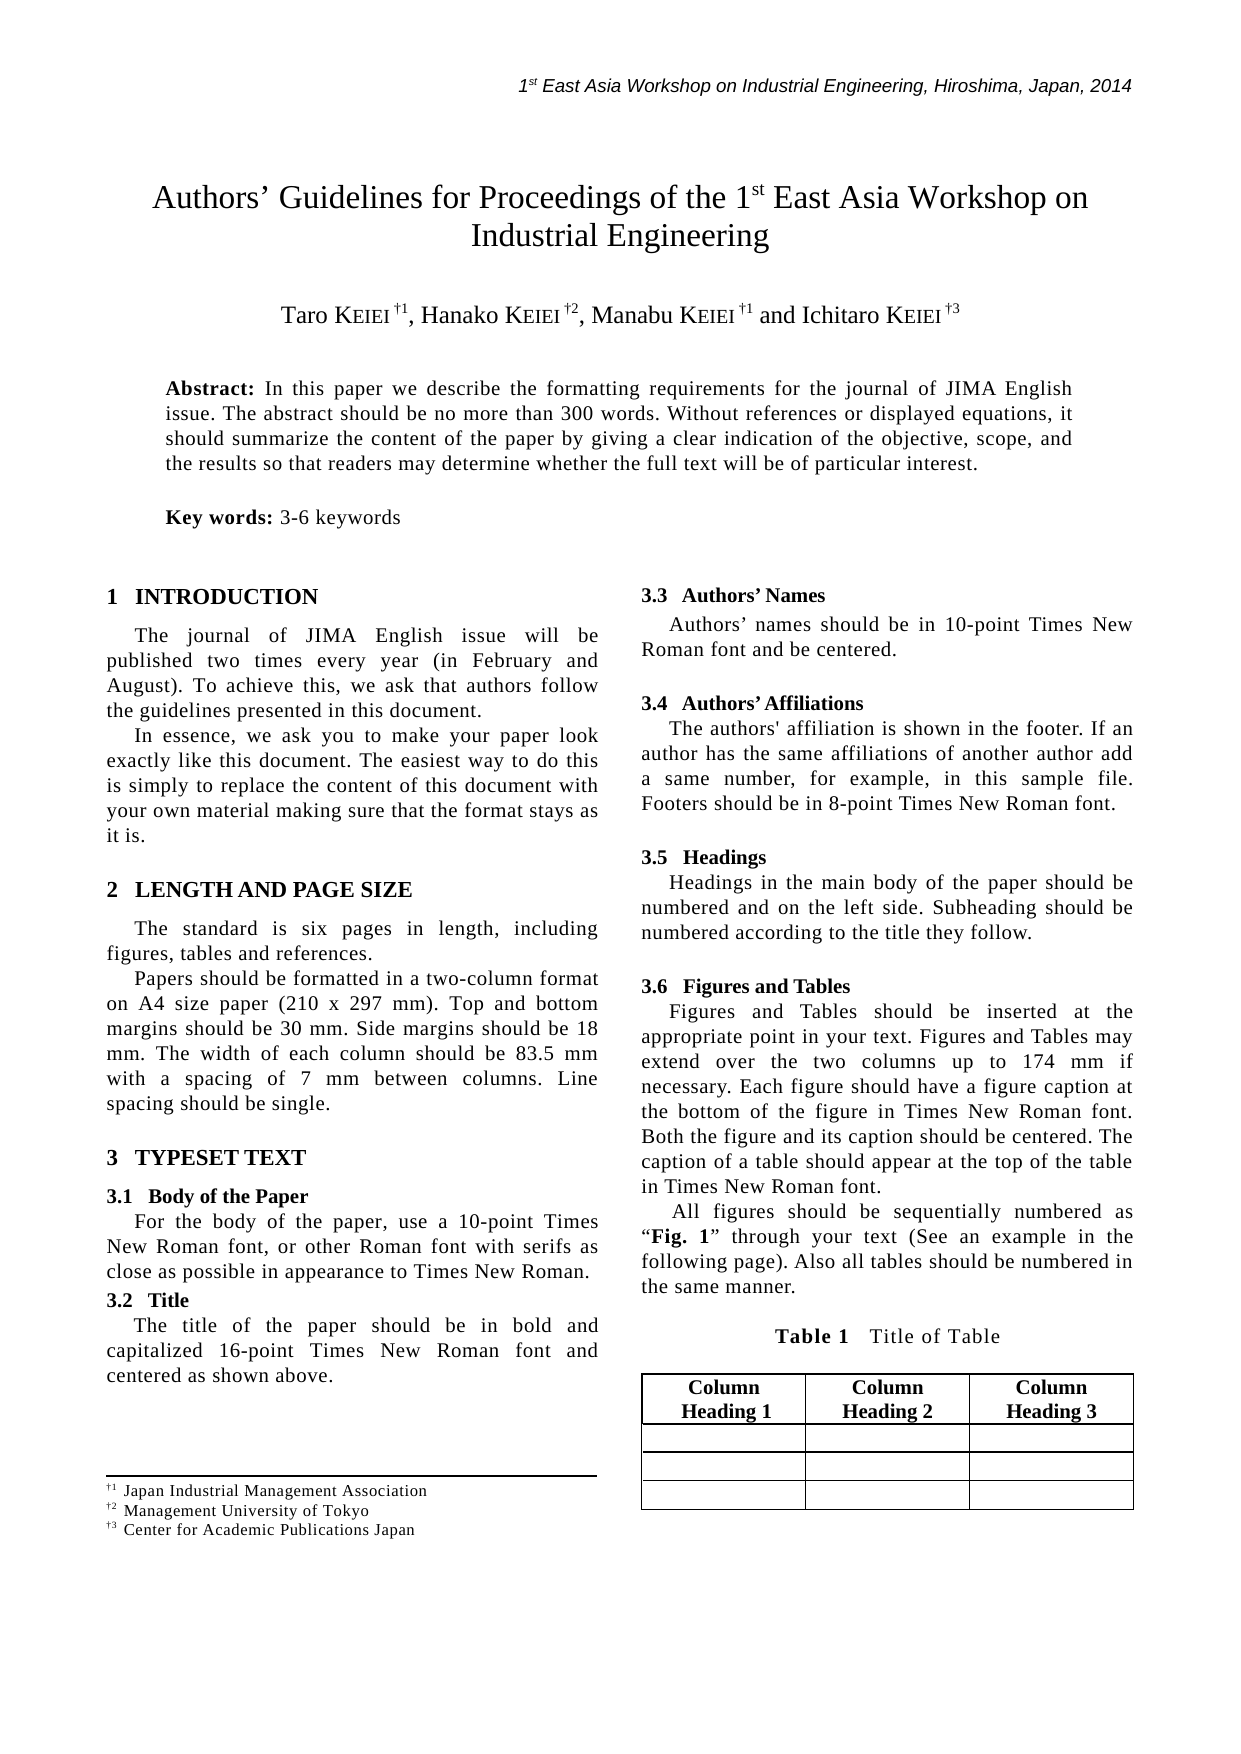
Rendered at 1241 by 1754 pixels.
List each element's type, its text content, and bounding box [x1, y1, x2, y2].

subtitle 2 LENGTH AND PAGE SIZE [106, 876, 599, 902]
table_header Column Heading 3 [970, 1375, 1133, 1423]
subtitle Abstract: In this paper we describe the formatting requirements for the journal of JIMA English issue. The abstract should be no more than 300 words. Without references or displayed equations, it should summarize the content of the paper by giving a clear indication of the objective, scope, and the results so that readers may determine whether the full text will be of particular interest. [165, 375, 1075, 475]
text Authors’ Guidelines for Proceedings of the 1st East Asia Workshop on [106, 177, 1134, 216]
table_cell [806, 1425, 969, 1451]
subtitle Key words: 3-6 keywords [165, 504, 1075, 529]
text Papers should be formatted in a two-column format on A4 size paper (210 x 297 mm). Top and bottom margins should be 30 mm. Side margins should be 18 mm. The width of each column should be 83.5 mm with a spacing of 7 mm between columns. Line spacing should be single. [106, 965, 599, 1115]
subtitle 1 INTRODUCTION [106, 583, 599, 609]
table_cell [970, 1481, 1133, 1509]
table_header Column Heading 2 [806, 1375, 969, 1423]
text The authors' affiliation is shown in the footer. If an author has the same affiliations of another author add a same number, for example, in this sample file. Footers should be in 8-point Times New Roman font. [641, 715, 1134, 815]
table_cell [642, 1451, 805, 1480]
text Table 1 Title of Table [641, 1323, 1134, 1348]
text All figures should be sequentially numbered as “Fig. 1” through your text (See an example in the following page). Also all tables should be numbered in the same manner. [641, 1198, 1134, 1298]
table_cell [642, 1480, 805, 1509]
subtitle 3.4 Authors’ Affiliations [641, 690, 1134, 715]
text The title of the paper should be in bold and capitalized 16-point Times New Roman font and centered as shown above. [106, 1312, 599, 1387]
text Industrial Engineering [106, 216, 1134, 254]
text Figures and Tables should be inserted at the appropriate point in your text. Figures and Tables may extend over the two columns up to 174 mm if necessary. Each figure should have a figure caption at the bottom of the figure in Times New Roman font. Both the figure and its caption should be centered. The caption of a table should appear at the top of the table in Times New Roman font. [641, 998, 1134, 1198]
text Authors’ names should be in 10-point Times New Roman font and be centered. [641, 611, 1134, 661]
text In essence, we ask you to make your paper look exactly like this document. The easiest way to do this is simply to replace the content of this document with your own material making sure that the format stays as it is. [106, 722, 599, 847]
text The journal of JIMA English issue will be published two times every year (in February and August). To achieve this, we ask that authors follow the guidelines presented in this document. [106, 622, 599, 722]
table_cell [806, 1453, 969, 1480]
text For the body of the paper, use a 10-point Times New Roman font, or other Roman font with serifs as close as possible in appearance to Times New Roman. [106, 1208, 599, 1283]
subtitle 3.6 Figures and Tables [641, 973, 1134, 998]
table_cell [970, 1453, 1133, 1480]
subtitle 3.1 Body of the Paper [106, 1183, 599, 1208]
text The standard is six pages in length, including figures, tables and references. [106, 915, 599, 965]
table_cell [806, 1481, 969, 1509]
text Headings in the main body of the paper should be numbered and on the left side. Subheading should be numbered according to the title they follow. [641, 869, 1134, 944]
subtitle 3.2 Title [106, 1287, 599, 1312]
subtitle 3.3 Authors’ Names [641, 583, 1134, 607]
text Taro Keiei †1, Hanako Keiei †2, Manabu Keiei †1 and Ichitaro Keiei †3 [106, 291, 1134, 329]
table_cell [970, 1425, 1133, 1451]
table_cell [642, 1424, 805, 1451]
subtitle 3.5 Headings [641, 844, 1134, 869]
table_header Column Heading 1 [643, 1375, 805, 1423]
subtitle 3 TYPESET TEXT [106, 1144, 599, 1170]
